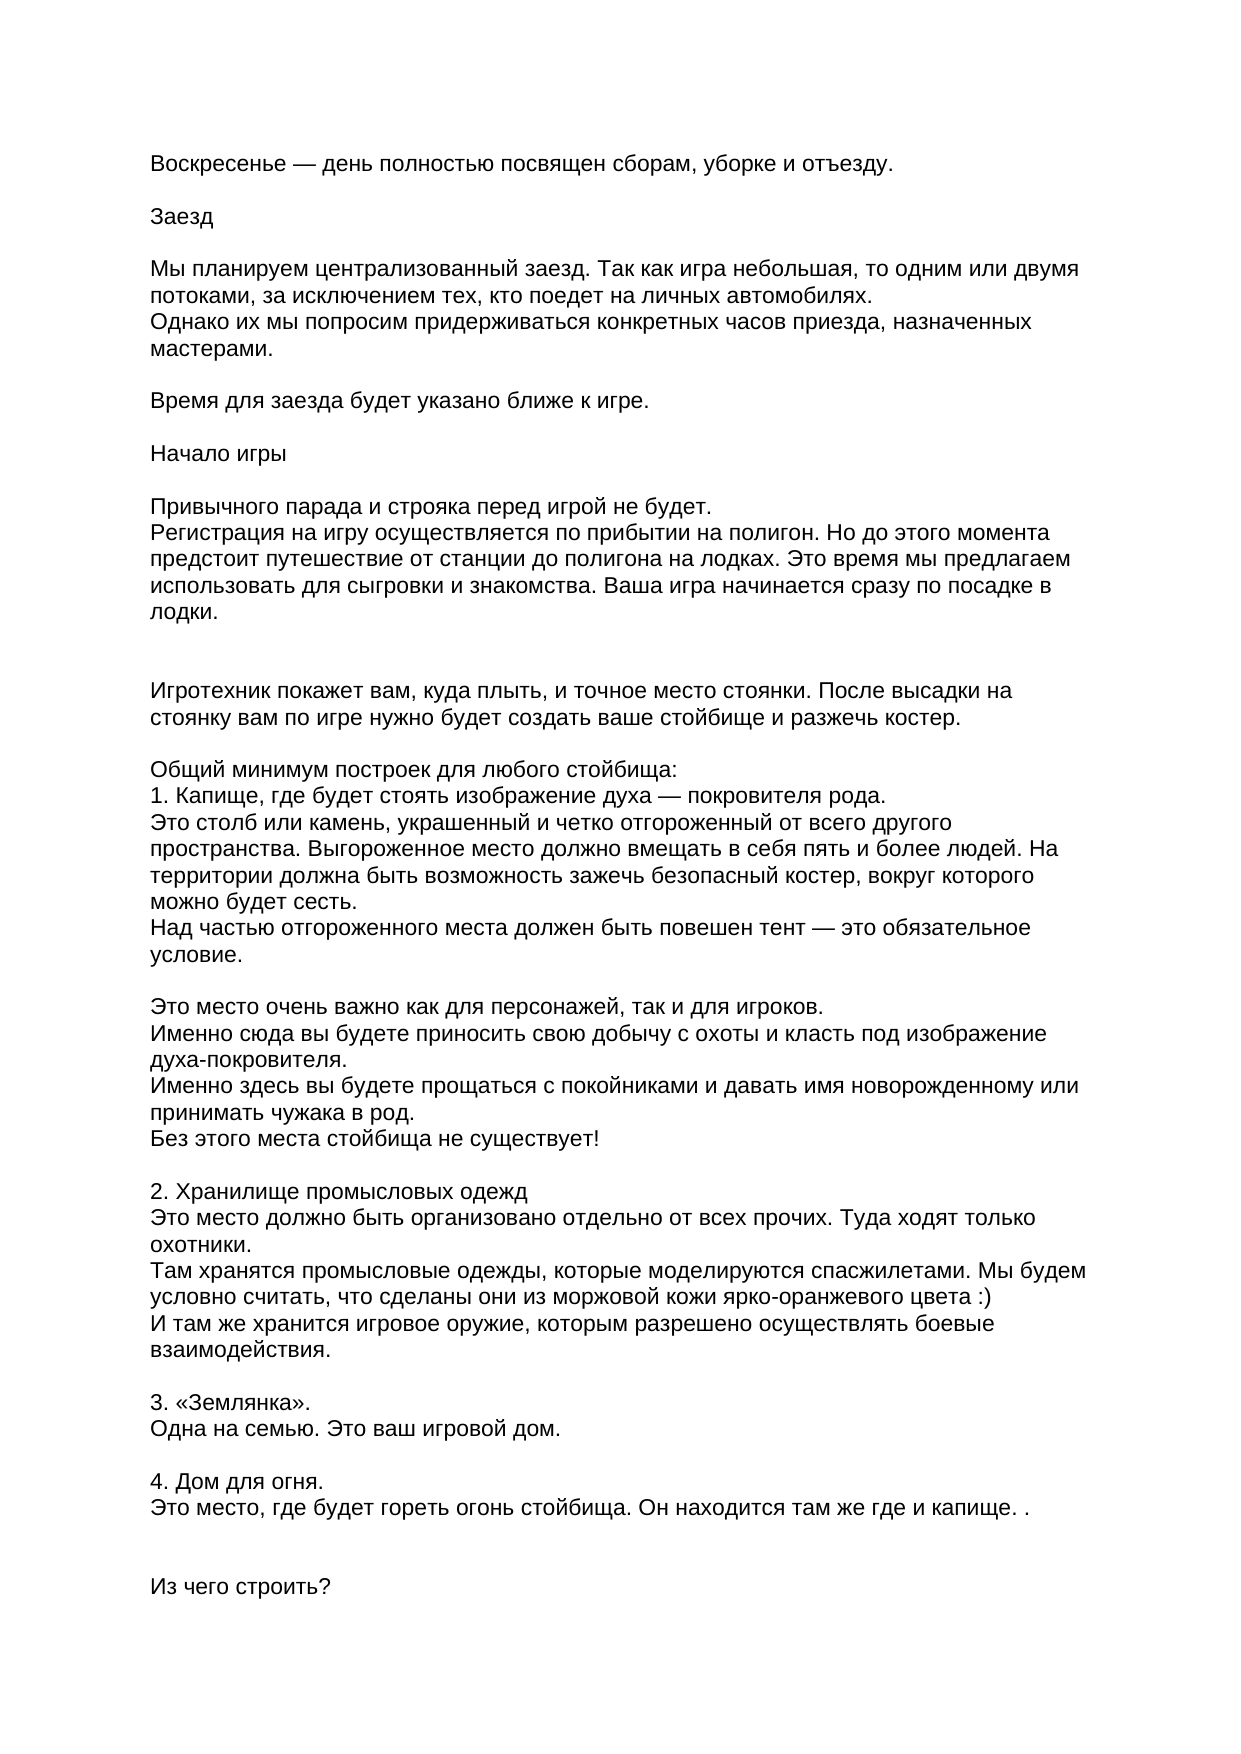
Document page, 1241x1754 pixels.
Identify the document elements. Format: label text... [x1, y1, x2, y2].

text И там же хранится игровое оружие, которым разрешено осуществлять боевые взаимодействия. [150, 1309, 1090, 1362]
text Одна на семью. Это ваш игровой дом. [150, 1415, 1090, 1441]
text Это место, где будет гореть огонь стойбища. Он находится там же где и капище. . [150, 1494, 1090, 1520]
text Без этого места стойбища не существует! [150, 1125, 1090, 1151]
text Именно сюда вы будете приносить свою добычу с охоты и класть под изображение духа-покровителя. [150, 1020, 1090, 1072]
text Это место очень важно как для персонажей, так и для игроков. [150, 993, 1090, 1020]
text Регистрация на игру осуществляется по прибытии на полигон. Но до этого момента предстоит путешествие от станции до полигона на лодках. Это время мы предлагаем использовать для сыгровки и знакомства. Ваша игра начинается сразу по посадке в лодки. [150, 519, 1090, 624]
text Мы планируем централизованный заезд. Так как игра небольшая, то одним или двумя потоками, за исключением тех, кто поедет на личных автомобилях. [150, 255, 1090, 308]
text Заезд [150, 203, 1090, 229]
text Это столб или камень, украшенный и четко отгороженный от всего другого пространства. Выгороженное место должно вмещать в себя пять и более людей. На территории должна быть возможность зажечь безопасный костер, вокруг которого можно будет сесть. [150, 809, 1090, 914]
text Начало игры [150, 440, 1090, 466]
text Время для заезда будет указано ближе к игре. [150, 387, 1090, 413]
text Над частью отгороженного места должен быть повешен тент — это обязательное условие. [150, 914, 1090, 967]
text Привычного парада и строяка перед игрой не будет. [150, 493, 1090, 519]
text Это место должно быть организовано отдельно от всех прочих. Туда ходят только охотники. [150, 1204, 1090, 1257]
text Из чего строить? [150, 1573, 1090, 1599]
text Там хранятся промысловые одежды, которые моделируются спасжилетами. Мы будем условно считать, что сделаны они из моржовой кожи ярко-оранжевого цвета :) [150, 1257, 1090, 1309]
text Однако их мы попросим придерживаться конкретных часов приезда, назначенных мастерами. [150, 308, 1090, 361]
text 2. Хранилище промысловых одежд [150, 1178, 1090, 1204]
text 1. Капище, где будет стоять изображение духа — покровителя рода. [150, 782, 1090, 809]
text Воскресенье — день полностью посвящен сборам, уборке и отъезду. [150, 150, 1090, 176]
text Игротехник покажет вам, куда плыть, и точное место стоянки. После высадки на стоянку вам по игре нужно будет создать ваше стойбище и разжечь костер. [150, 677, 1090, 730]
text 3. «Землянка». [150, 1389, 1090, 1415]
text Общий минимум построек для любого стойбища: [150, 756, 1090, 782]
text 4. Дом для огня. [150, 1468, 1090, 1494]
text Именно здесь вы будете прощаться с покойниками и давать имя новорожденному или принимать чужака в род. [150, 1072, 1090, 1125]
